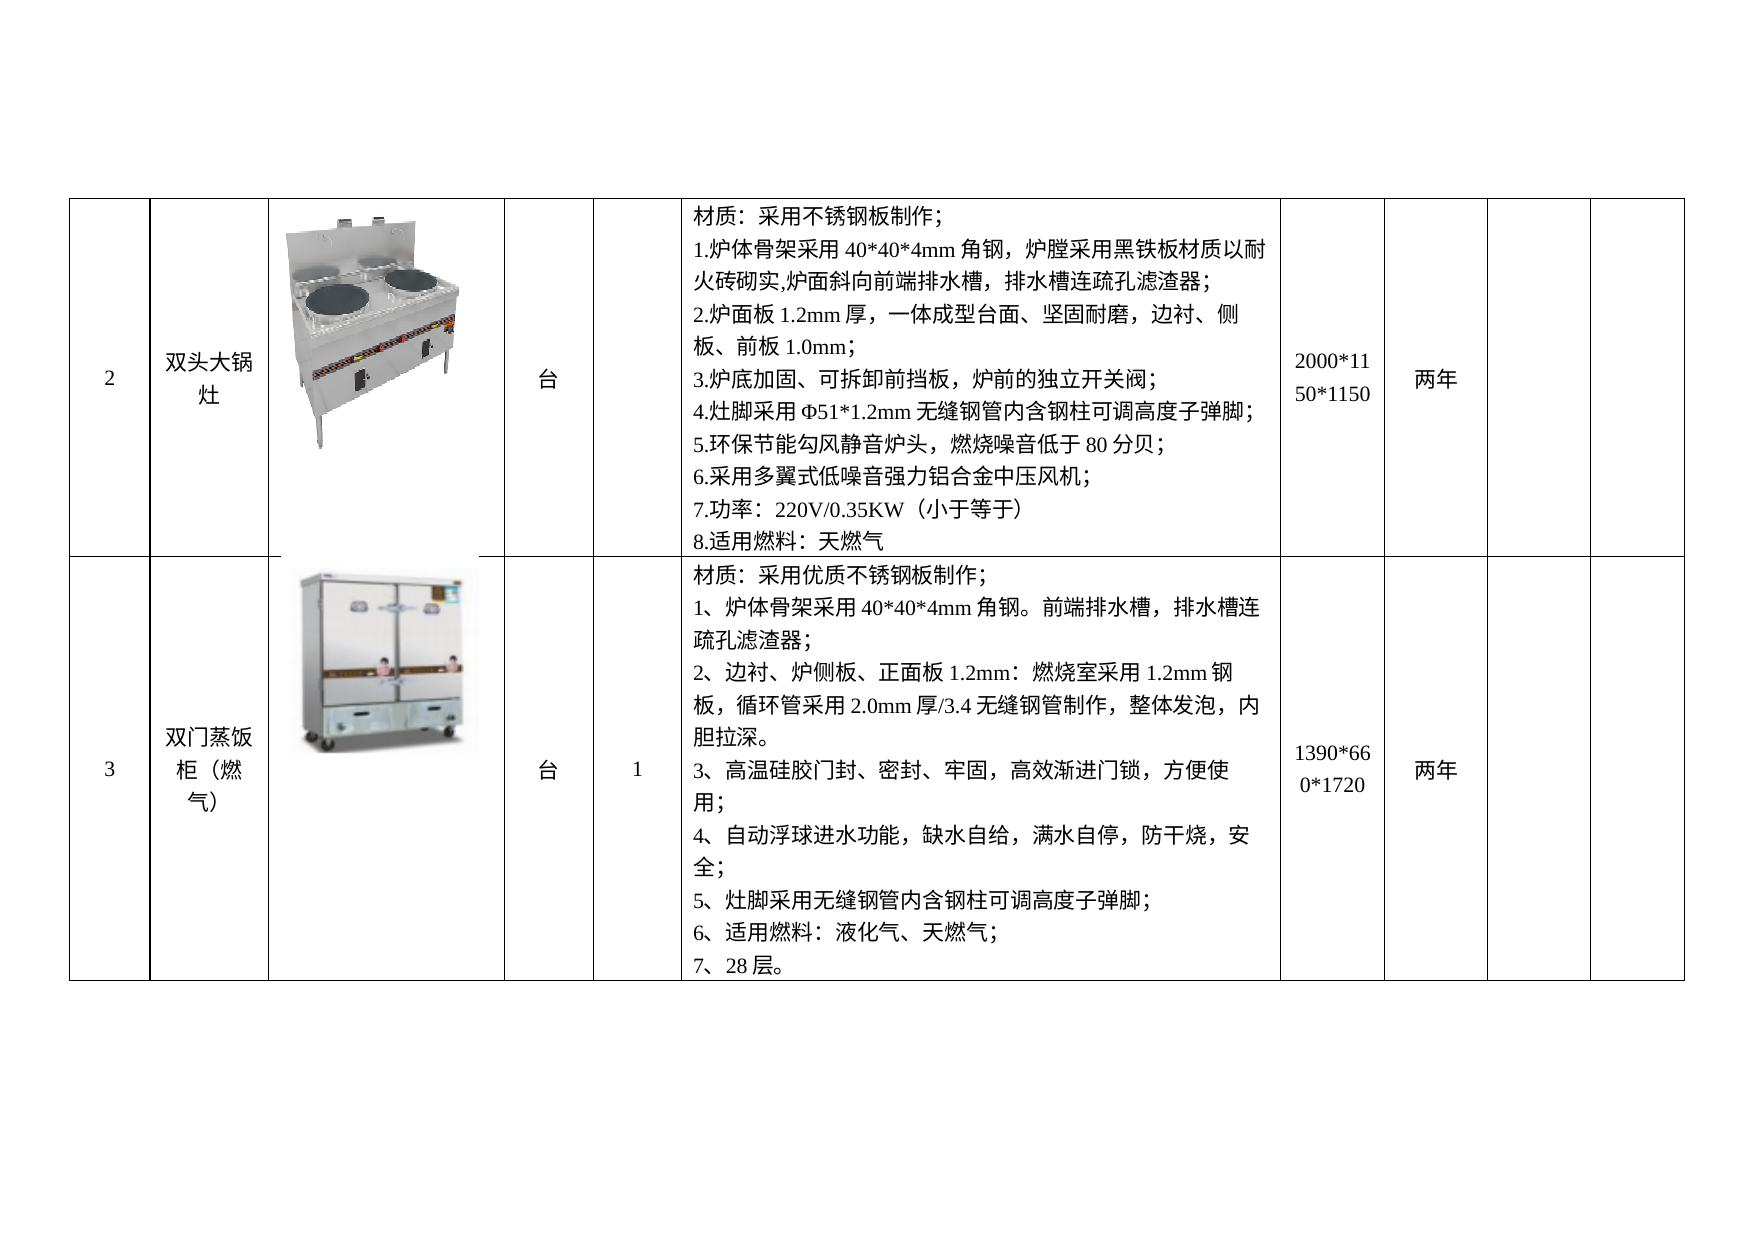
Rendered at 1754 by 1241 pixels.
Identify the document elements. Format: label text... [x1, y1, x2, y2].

table_cell [594, 199, 681, 556]
picture [281, 556, 479, 772]
table_cell 台 [505, 557, 593, 980]
table_cell [269, 557, 504, 980]
table_cell 1390*660*1720 [1281, 557, 1384, 980]
table_cell 双头大锅灶 [151, 199, 268, 556]
picture [279, 212, 467, 452]
table_cell [1591, 557, 1684, 980]
table_cell [269, 199, 504, 556]
table_cell 双门蒸饭柜（燃气） [151, 557, 268, 980]
table_cell 两年 [1385, 199, 1487, 556]
table_cell [1488, 557, 1590, 980]
table_cell [1591, 199, 1684, 556]
table_cell 3 [70, 557, 149, 980]
table_cell 材质：采用不锈钢板制作； 1.炉体骨架采用40*40*4mm角钢，炉膛采用黑铁板材质以耐火砖砌实,炉面斜向前端排水槽，排水槽连疏孔滤渣器； 2.炉面板1.2mm厚，一体成型台面、坚固耐磨，边衬、侧板、前板1.0mm； 3.炉底加固、可拆卸前挡板，炉前的独立开关阀； 4.灶脚采用Φ51*1.2mm无缝钢管内含钢柱可调高度子弹脚； 5.环保节能勾风静音炉头，燃烧噪音低于80分贝； 6.采用多翼式低噪音强力铝合金中压风机； 7.功率：220V/0.35KW（小于等于） 8.适用燃料：天燃气 [682, 199, 1280, 556]
table_cell [1488, 199, 1590, 556]
table_cell 台 [505, 199, 593, 556]
table_cell 材质：采用优质不锈钢板制作； 1、炉体骨架采用40*40*4mm角钢。前端排水槽，排水槽连疏孔滤渣器； 2、边衬、炉侧板、正面板1.2mm：燃烧室采用1.2mm钢板，循环管采用2.0mm厚/3.4无缝钢管制作，整体发泡，内胆拉深。 3、高温硅胶门封、密封、牢固，高效渐进门锁，方便使用； 4、自动浮球进水功能，缺水自给，满水自停，防干烧，安全； 5、灶脚采用无缝钢管内含钢柱可调高度子弹脚； 6、适用燃料：液化气、天燃气； 7、28层。 [682, 557, 1280, 980]
table_cell 2 [70, 199, 149, 556]
table_cell 两年 [1385, 557, 1487, 980]
table_cell 2000*1150*1150 [1281, 199, 1384, 556]
table_cell 1 [594, 557, 681, 980]
